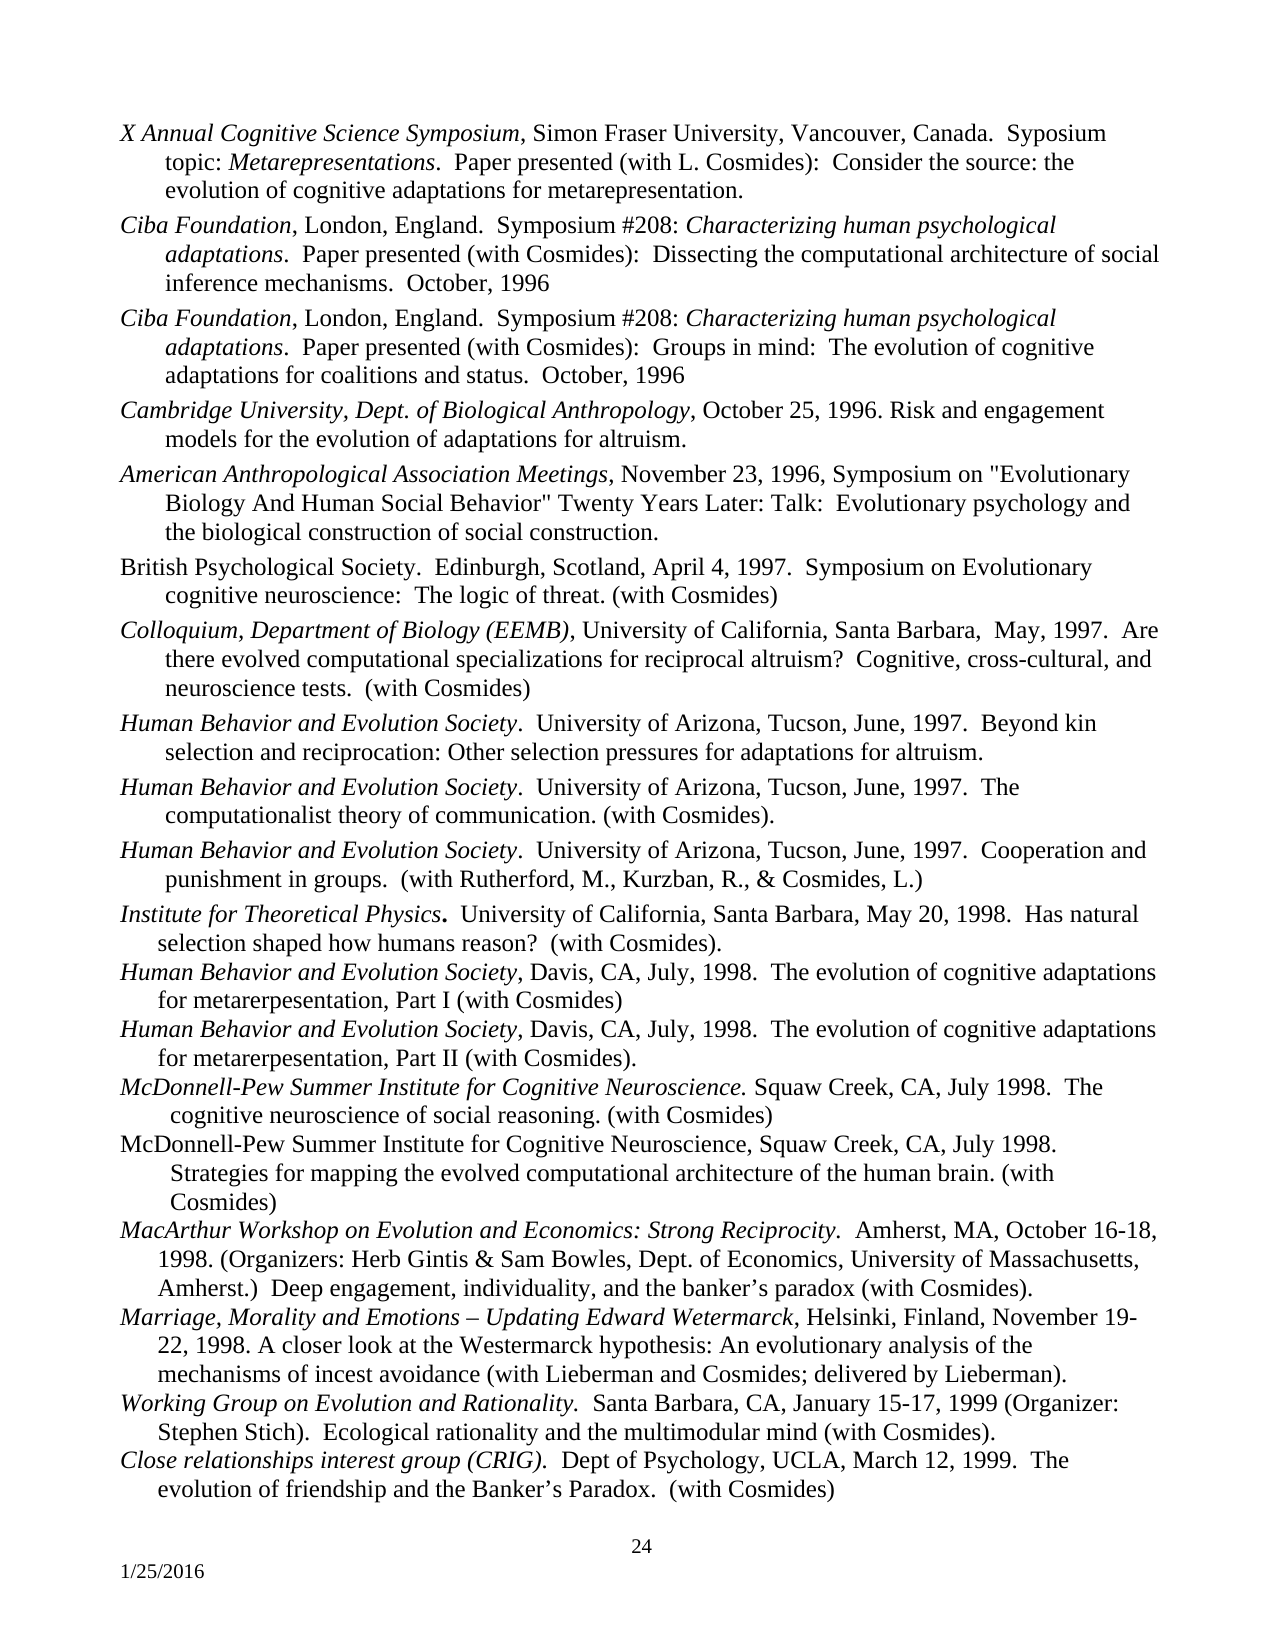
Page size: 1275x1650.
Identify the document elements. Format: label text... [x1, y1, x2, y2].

text X Annual Cognitive Science Symposium, , . Syposium topic: Metarepresentations. Paper presented (with L. Cosmides): Consider the source: the evolution of cognitive adaptations for metarepresentation. [120, 118, 1162, 204]
text Marriage, Morality and Emotions – Updating Edward Wetermarck, Helsinki, Finland, November 19-22, 1998. A closer look at the Westermarck hypothesis: An evolutionary analysis of the mechanisms of incest avoidance (with Lieberman and Cosmides; delivered by Lieberman). [120, 1302, 1162, 1388]
text Institute for Theoretical Physics. of , , . Has natural selection shaped how humans reason? (with Cosmides). [120, 899, 1162, 957]
text Human Behavior and Evolution Society. of , , June, 1997. Cooperation and punishment in groups. (with , M., Kurzban, R., & Cosmides, L.) [120, 836, 1162, 893]
text American Anthropological Association Meetings, , Symposium on "Evolutionary Biology And Human Social Behavior" Twenty Years Later: Talk: Evolutionary psychology and the biological construction of social construction. [120, 459, 1162, 546]
text Human Behavior and Evolution Society. of , , June, 1997. Beyond kin selection and reciprocation: Other selection pressures for adaptations for altruism. [120, 708, 1162, 766]
text McDonnell-Pew Summer Institute for Cognitive Neuroscience, , July 1998. Strategies for mapping the evolved computational architecture of the human brain. (with Cosmides) [120, 1129, 1162, 1216]
text McDonnell-Pew Summer Institute for Cognitive Neuroscience. , July 1998. The cognitive neuroscience of social reasoning. (with Cosmides) [120, 1072, 1162, 1129]
text British Psychological Society. , . Symposium on Evolutionary cognitive neuroscience: The logic of threat. (with Cosmides) [120, 552, 1162, 609]
text Human Behavior and Evolution Society, , July, 1998. The evolution of cognitive adaptations for metarerpesentation, Part I (with Cosmides) [120, 957, 1162, 1014]
text MacArthur Workshop on Evolution and Economics: Strong Reciprocity. , October 16-18, 1998. (Organizers: Herb Gintis & Sam Bowles, Dept. of Economics, of , .) Deep engagement, individuality, and the banker’s paradox (with Cosmides). [120, 1216, 1162, 1302]
text Ciba Foundation, London, England. Symposium #208: Characterizing human psychological adaptations. Paper presented (with Cosmides): Groups in mind: The evolution of cognitive adaptations for coalitions and status. October, 1996 [120, 303, 1162, 389]
text , Dept. of Biological Anthropology, ?. Risk and engagement models for the evolution of adaptations for altruism. [120, 396, 1162, 453]
text Human Behavior and Evolution Society, , July, 1998. The evolution of cognitive adaptations for metarerpesentation, Part II (with Cosmides). [120, 1014, 1162, 1072]
text Close relationships interest group (CRIG). Dept of Psychology, UCLA, . The evolution of friendship and the Banker’s Paradox. (with Cosmides) [120, 1446, 1162, 1503]
text Ciba Foundation, London, England. Symposium #208: Characterizing human psychological adaptations. Paper presented (with Cosmides): Dissecting the computational architecture of social inference mechanisms. October, 1996 [120, 211, 1162, 297]
text Colloquium, Department of Biology (EEMB), of , Santa Barbara, May, 1997. Are there evolved computational specializations for reciprocal altruism? Cognitive, cross-cultural, and neuroscience tests. (with Cosmides) [120, 616, 1162, 702]
text Human Behavior and Evolution Society. of , , June, 1997. The computationalist theory of communication. (with Cosmides). [120, 772, 1162, 829]
text Working Group on Evolution and Rationality. , January 15-17, 1999 (Organizer: Stephen Stich). Ecological rationality and the multimodular mind (with Cosmides). [120, 1388, 1162, 1446]
